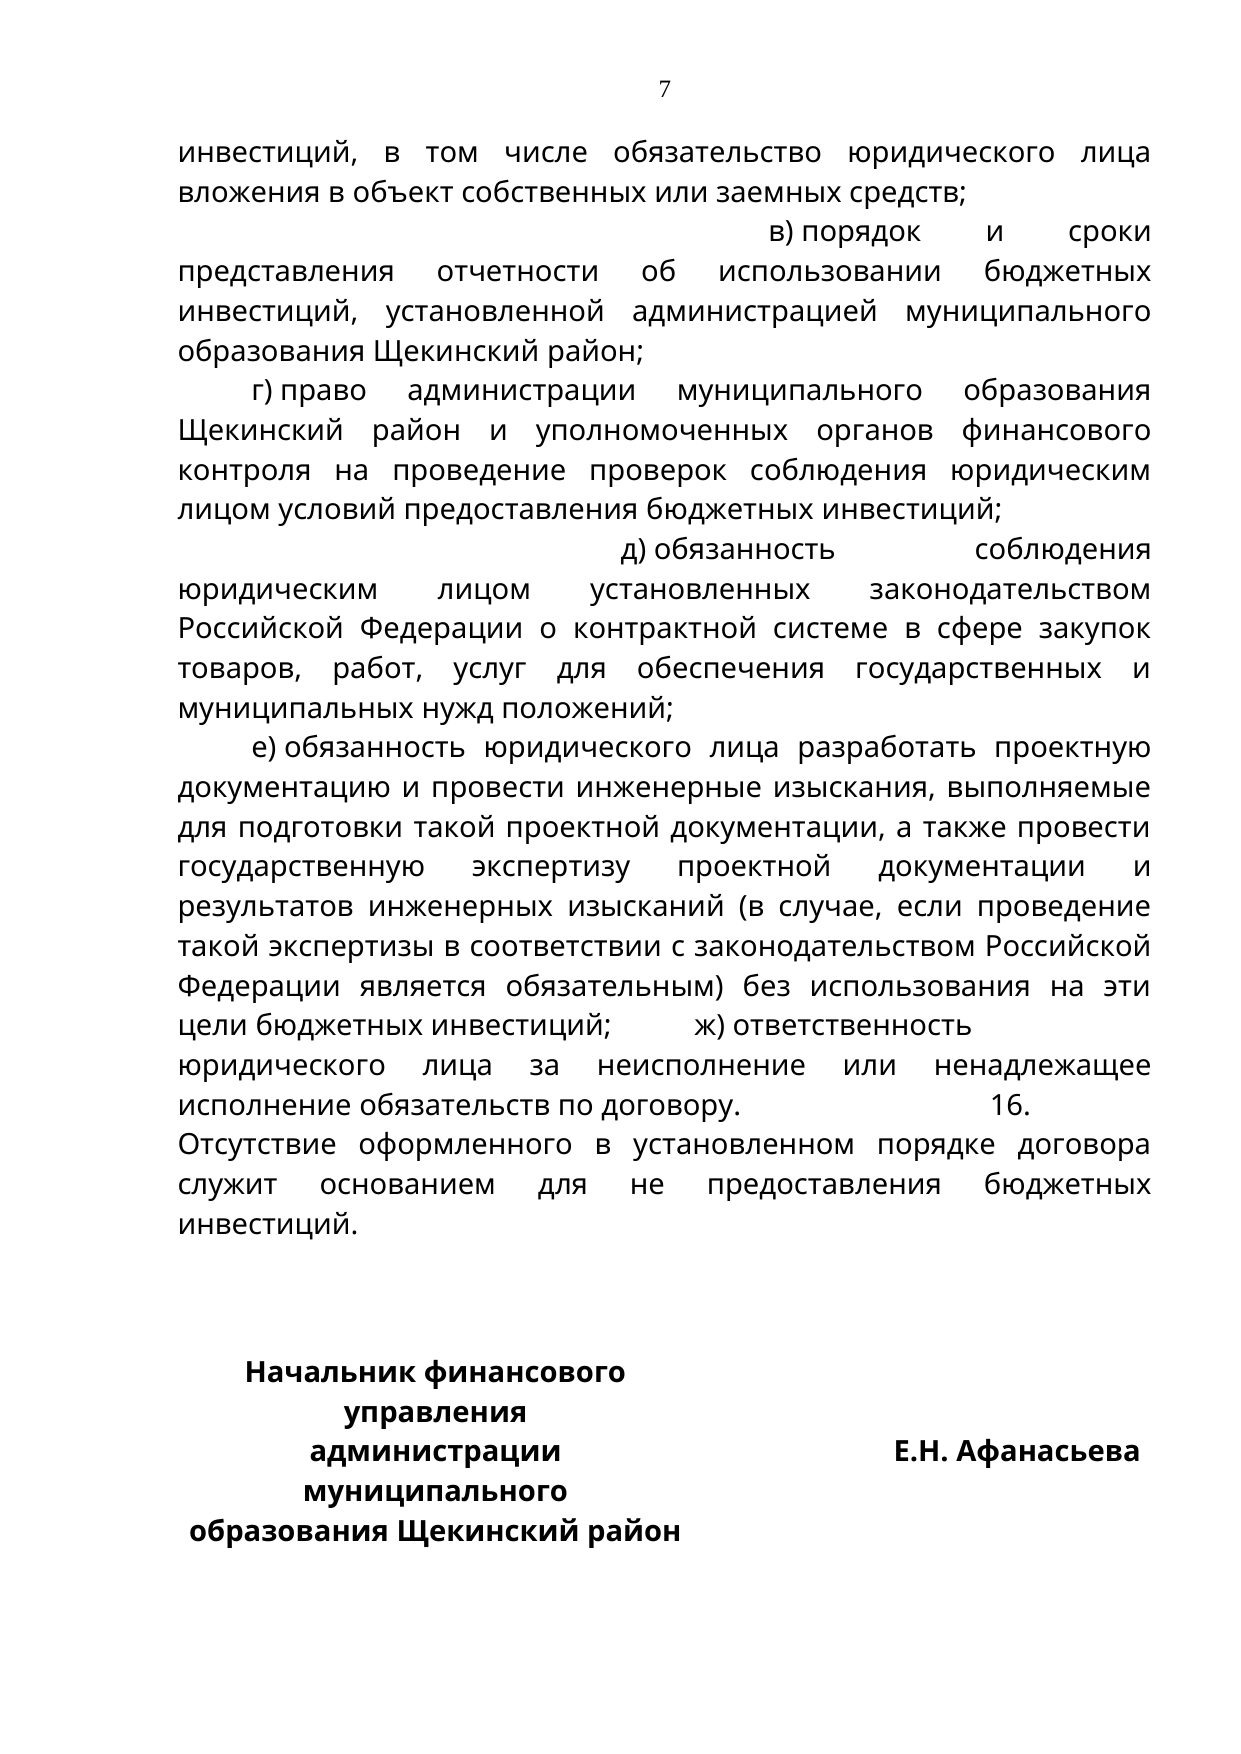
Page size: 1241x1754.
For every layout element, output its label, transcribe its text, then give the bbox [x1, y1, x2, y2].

table_header Е.Н. Афанасьева [694, 1311, 1152, 1549]
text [177, 131, 1152, 1243]
table_header Начальник финансового управления администрации муниципального образования Щекинский район [177, 1311, 693, 1549]
